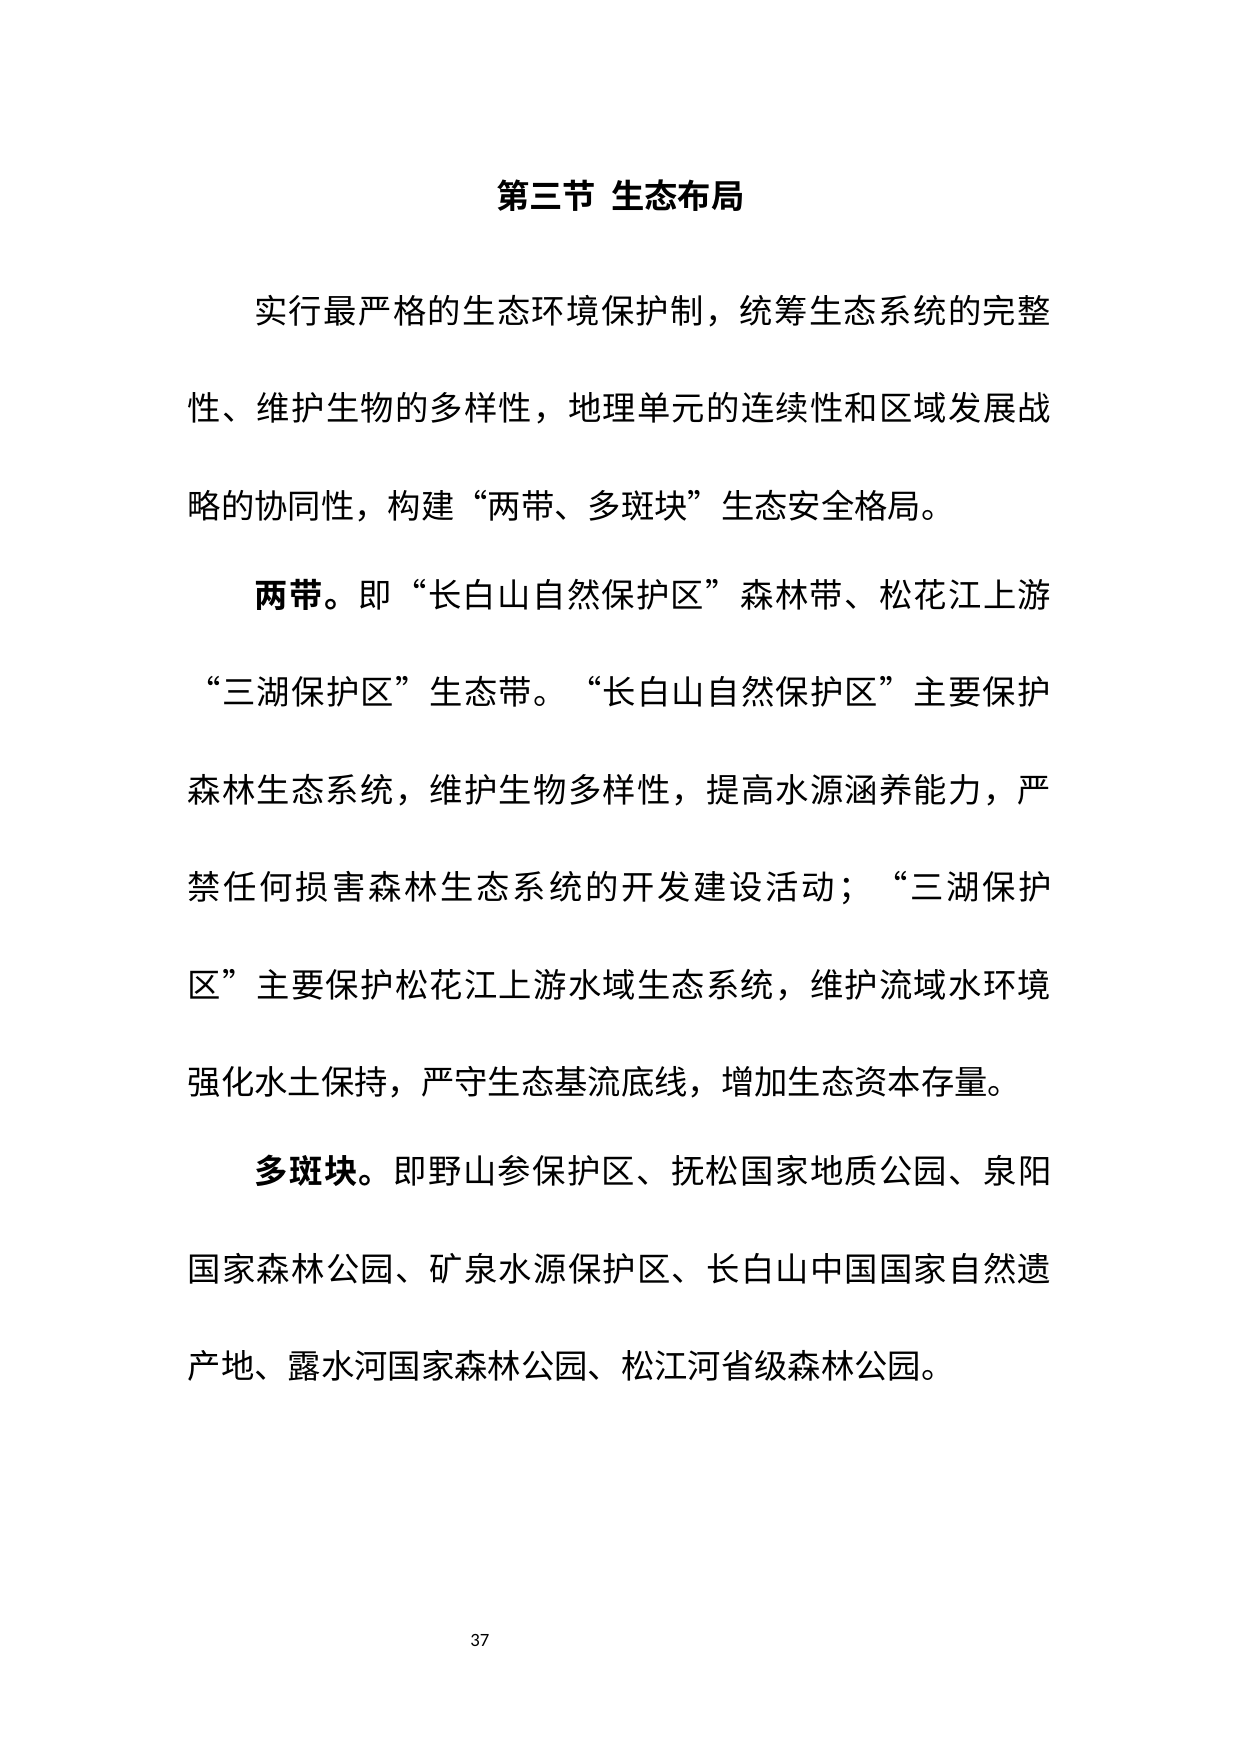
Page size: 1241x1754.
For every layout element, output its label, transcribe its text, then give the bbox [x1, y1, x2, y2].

subtitle 第三节 生态布局 [187, 162, 1053, 227]
text 实行最严格的生态环境保护制，统筹生态系统的完整性、维护生物的多样性，地理单元的连续性和区域发展战略的协同性，构建“两带、多斑块”生态安全格局。 [187, 276, 1053, 536]
text 多斑块。即野山参保护区、抚松国家地质公园、泉阳国家森林公园、矿泉水源保护区、长白山中国国家自然遗产地、露水河国家森林公园、松江河省级森林公园。 [187, 1137, 1053, 1397]
text 两带。即“长白山自然保护区”森林带、松花江上游“三湖保护区”生态带。“长白山自然保护区”主要保护森林生态系统，维护生物多样性，提高水源涵养能力，严禁任何损害森林生态系统的开发建设活动；“三湖保护区”主要保护松花江上游水域生态系统，维护流域水环境，强化水土保持，严守生态基流底线，增加生态资本存量。 [187, 560, 1053, 1113]
